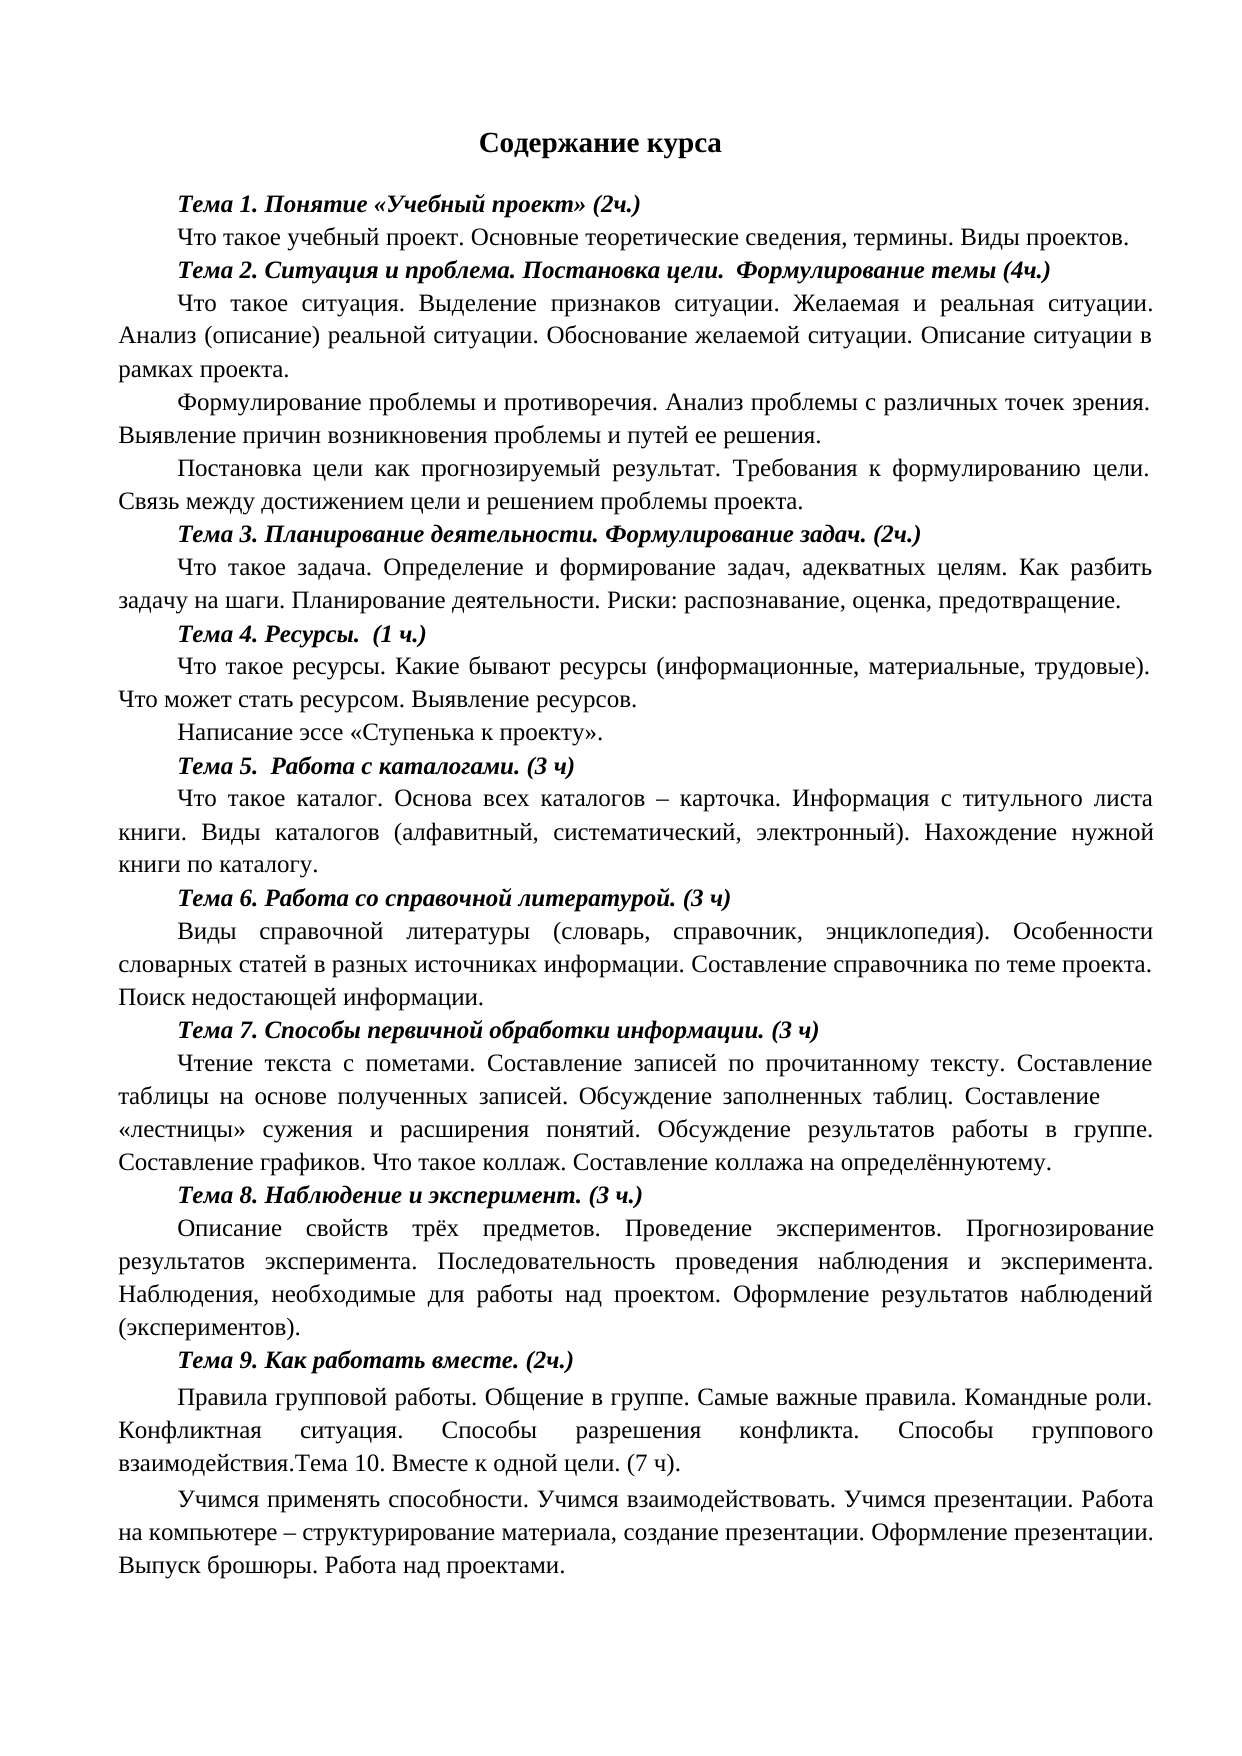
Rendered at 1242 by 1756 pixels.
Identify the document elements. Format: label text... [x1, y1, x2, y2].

text Учимся применять способности. Учимся взаимодействовать. Учимся презентации. Работа на компьютере – структурирование материала, создание презентации. Оформление презентации. Выпуск брошюры. Работа над проектами. [118, 1484, 1154, 1579]
text Что такое ситуация. Выделение признаков ситуации. Желаемая и реальная ситуации. Анализ (описание) реальной ситуации. Обоснование желаемой ситуации. Описание ситуации в рамках проекта. [118, 288, 1153, 382]
text Тема 5. Работа с каталогами. (3 ч) [177, 751, 1208, 780]
text Тема 8. Наблюдение и эксперимент. (3 ч.) [177, 1180, 1208, 1209]
text Чтение текста с пометами. Составление записей по прочитанному тексту. Составление таблицы на основе полученных записей. Обсуждение заполненных таблиц. Составление [118, 1048, 1153, 1109]
text Связь между достижением цели и решением проблемы проекта. [118, 486, 1208, 515]
text Формулирование проблемы и противоречия. Анализ проблемы с различных точек зрения. [177, 387, 1208, 416]
text Выявление причин возникновения проблемы и путей ее решения. [118, 420, 1208, 448]
text Тема 2. Ситуация и проблема. Постановка цели. Формулирование темы (4ч.) [177, 255, 1208, 284]
text Виды справочной литературы (словарь, справочник, энциклопедия). Особенности словарных статей в разных источниках информации. Составление справочника по теме проекта. Поиск недостающей информации. [118, 916, 1153, 1011]
text Тема 7. Способы первичной обработки информации. (3 ч) [177, 1015, 1208, 1044]
text Тема 6. Работа со справочной литературой. (3 ч) [177, 883, 1208, 912]
text Тема 3. Планирование деятельности. Формулирование задач. (2ч.) [177, 519, 1208, 548]
text Что может стать ресурсом. Выявление ресурсов. [118, 684, 1208, 713]
text Тема 1. Понятие «Учебный проект» (2ч.) [177, 189, 1208, 218]
text Правила групповой работы. Общение в группе. Самые важные правила. Командные роли. Конфликтная ситуация. Способы разрешения конфликта. Способы группового взаимодействия.Тема 10. Вместе к одной цели. (7 ч). [118, 1382, 1154, 1476]
text Тема 4. Ресурсы. (1 ч.) [177, 619, 1208, 647]
text Тема 9. Как работать вместе. (2ч.) [177, 1346, 1208, 1374]
text Постановка цели как прогнозируемый результат. Требования к формулированию цели. [177, 453, 1208, 482]
text «лестницы» сужения и расширения понятий. Обсуждение результатов работы в группе. Составление графиков. Что такое коллаж. Составление коллажа на определённуютему. [118, 1114, 1153, 1176]
text Написание эссе «Ступенька к проекту». [177, 717, 1208, 746]
text Что такое задача. Определение и формирование задач, адекватных целям. Как разбить задачу на шаги. Планирование деятельности. Риски: распознавание, оценка, предотвращение. [118, 552, 1153, 614]
text Содержание курса [191, 125, 1009, 158]
text Что такое ресурсы. Какие бывают ресурсы (информационные, материальные, трудовые). [177, 651, 1208, 680]
text Что такое каталог. Основа всех каталогов – карточка. Информация с титульного листа книги. Виды каталогов (алфавитный, систематический, электронный). Нахождение нужной книги по каталогу. [118, 783, 1154, 878]
text Описание свойств трёх предметов. Проведение экспериментов. Прогнозирование результатов эксперимента. Последовательность проведения наблюдения и эксперимента. Наблюдения, необходимые для работы над проектом. Оформление результатов наблюдений (экспериментов). [118, 1213, 1154, 1341]
text Что такое учебный проект. Основные теоретические сведения, термины. Виды проектов. [177, 222, 1208, 250]
